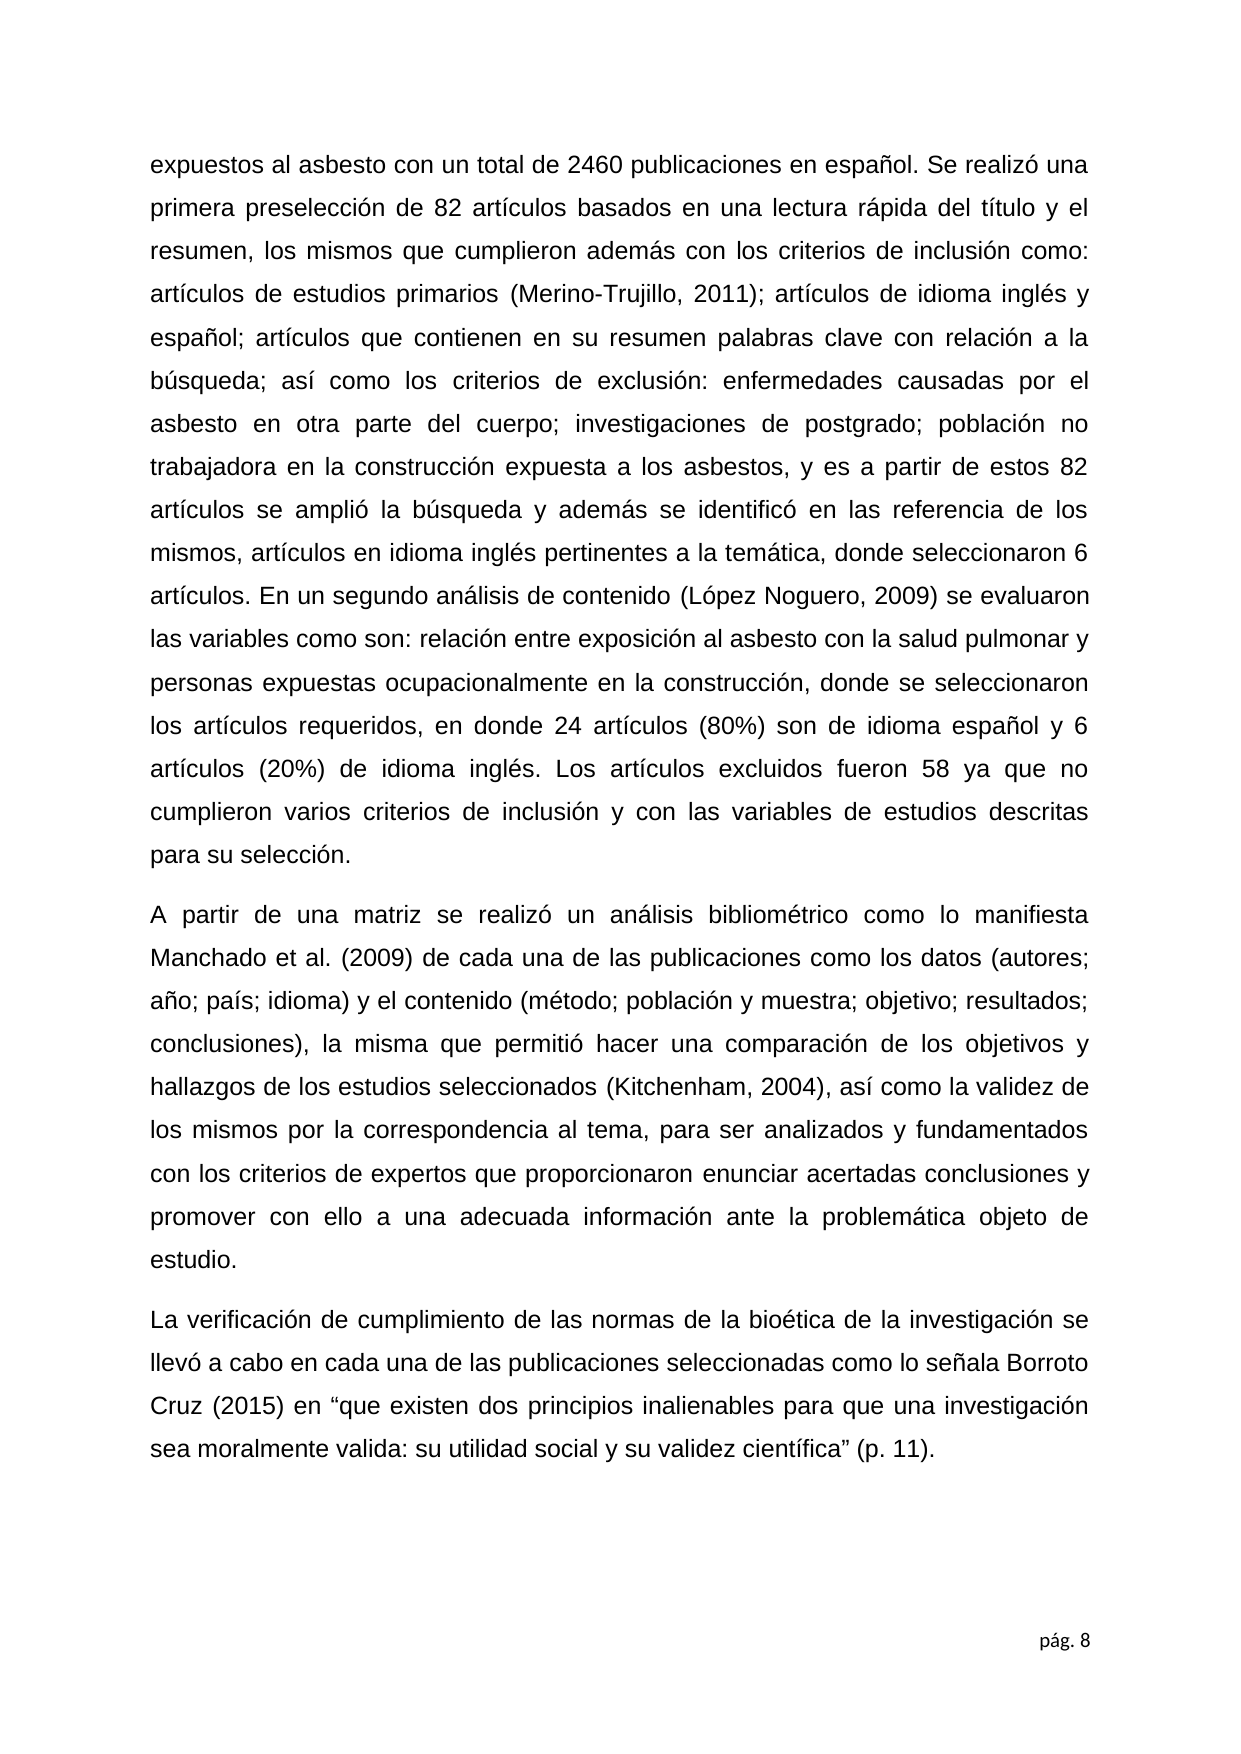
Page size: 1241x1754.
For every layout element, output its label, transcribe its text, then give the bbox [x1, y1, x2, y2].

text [150, 150, 1090, 869]
text La verificación de cumplimiento de las normas de la bioética de la investigación se llevó a cabo en cada una de las publicaciones seleccionadas como lo señala Borroto Cruz en “que existen dos principios inalienables para que una investigación sea moralmente valida: su utilidad social y su validez científica” (p. 11). [150, 1304, 1090, 1463]
text A partir de una matriz se realizó un análisis bibliométrico como lo manifiesta Manchado et al. de cada una de las publicaciones como los datos (autores; año; país; idioma) y el contenido (método; población y muestra; objetivo; resultados; conclusiones), la misma que permitió hacer una comparación de los objetivos y hallazgos de los estudios seleccionados , así como la validez de los mismos por la correspondencia al tema, para ser analizados y fundamentados con los criterios de expertos que proporcionaron enunciar acertadas conclusiones y promover con ello a una adecuada información ante la problemática objeto de estudio. [150, 900, 1090, 1273]
